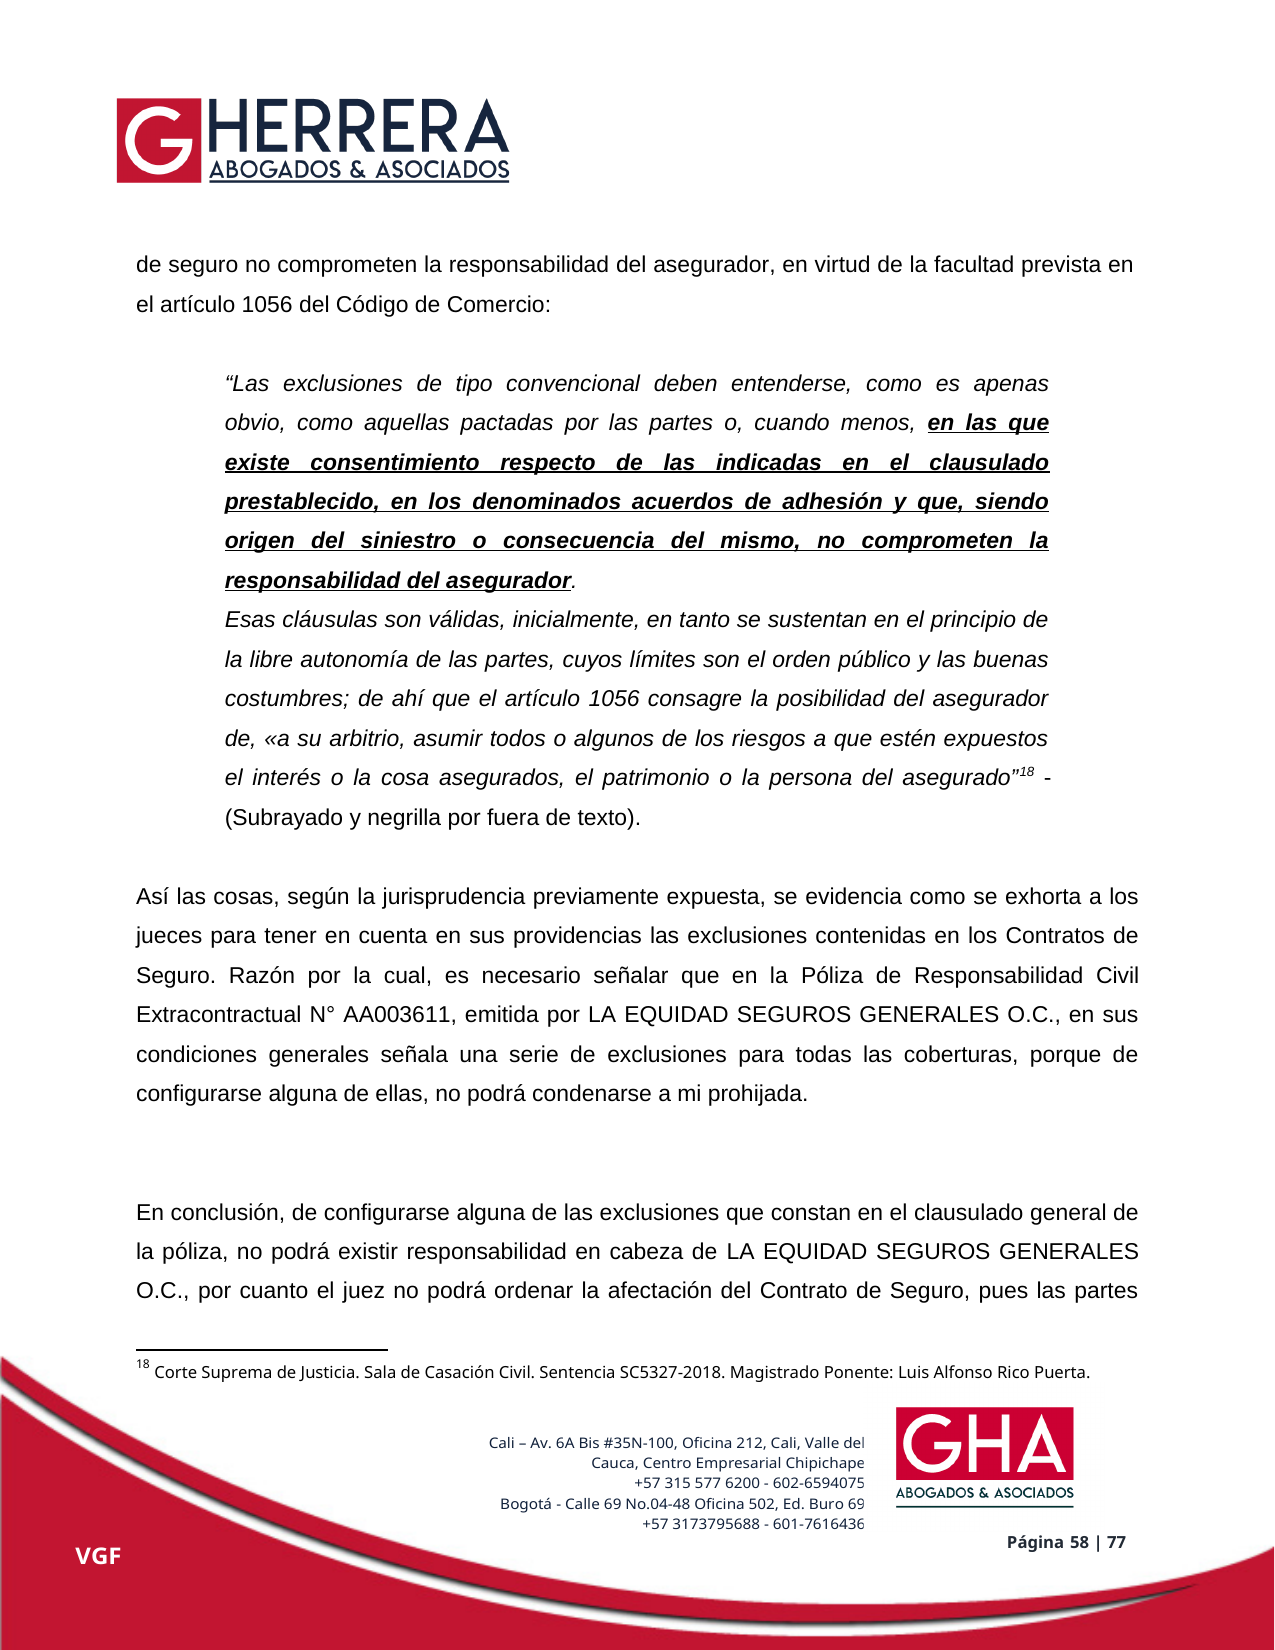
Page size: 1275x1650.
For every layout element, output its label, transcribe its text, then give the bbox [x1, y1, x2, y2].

text “Las exclusiones de tipo convencional deben entenderse, como es apenas obvio, como aquellas pactadas por las partes o, cuando menos, en las que existe consentimiento respecto de las indicadas en el clausulado prestablecido, en los denominados acuerdos de adhesión y que, siendo origen del siniestro o consecuencia del mismo, no comprometen la responsabilidad del asegurador. [224, 369, 1051, 593]
picture [96, 75, 529, 206]
text Esas cláusulas son válidas, inicialmente, en tanto se sustentan en el principio de la libre autonomía de las partes, cuyos límites son el orden público y las buenas costumbres; de ahí que el artículo 1056 consagre la posibilidad del asegurador de, «a su arbitrio, asumir todos o algunos de los riesgos a que estén expuestos el interés o la cosa asegurados, el patrimonio o la persona del asegurado” - (Subrayado y negrilla por fuera de texto). [224, 606, 1051, 830]
picture [0, 1343, 1275, 1650]
text Así las cosas, según la jurisprudencia previamente expuesta, se evidencia como se exhorta a los jueces para tener en cuenta en sus providencias las exclusiones contenidas en los Contratos de Seguro. Razón por la cual, es necesario señalar que en la Póliza de Responsabilidad Civil Extracontractual N° AA003611, emitida por LA EQUIDAD SEGUROS GENERALES O.C., en sus condiciones generales señala una serie de exclusiones para todas las coberturas, porque de configurarse alguna de ellas, no podrá condenarse a mi prohijada. [136, 883, 1139, 1106]
